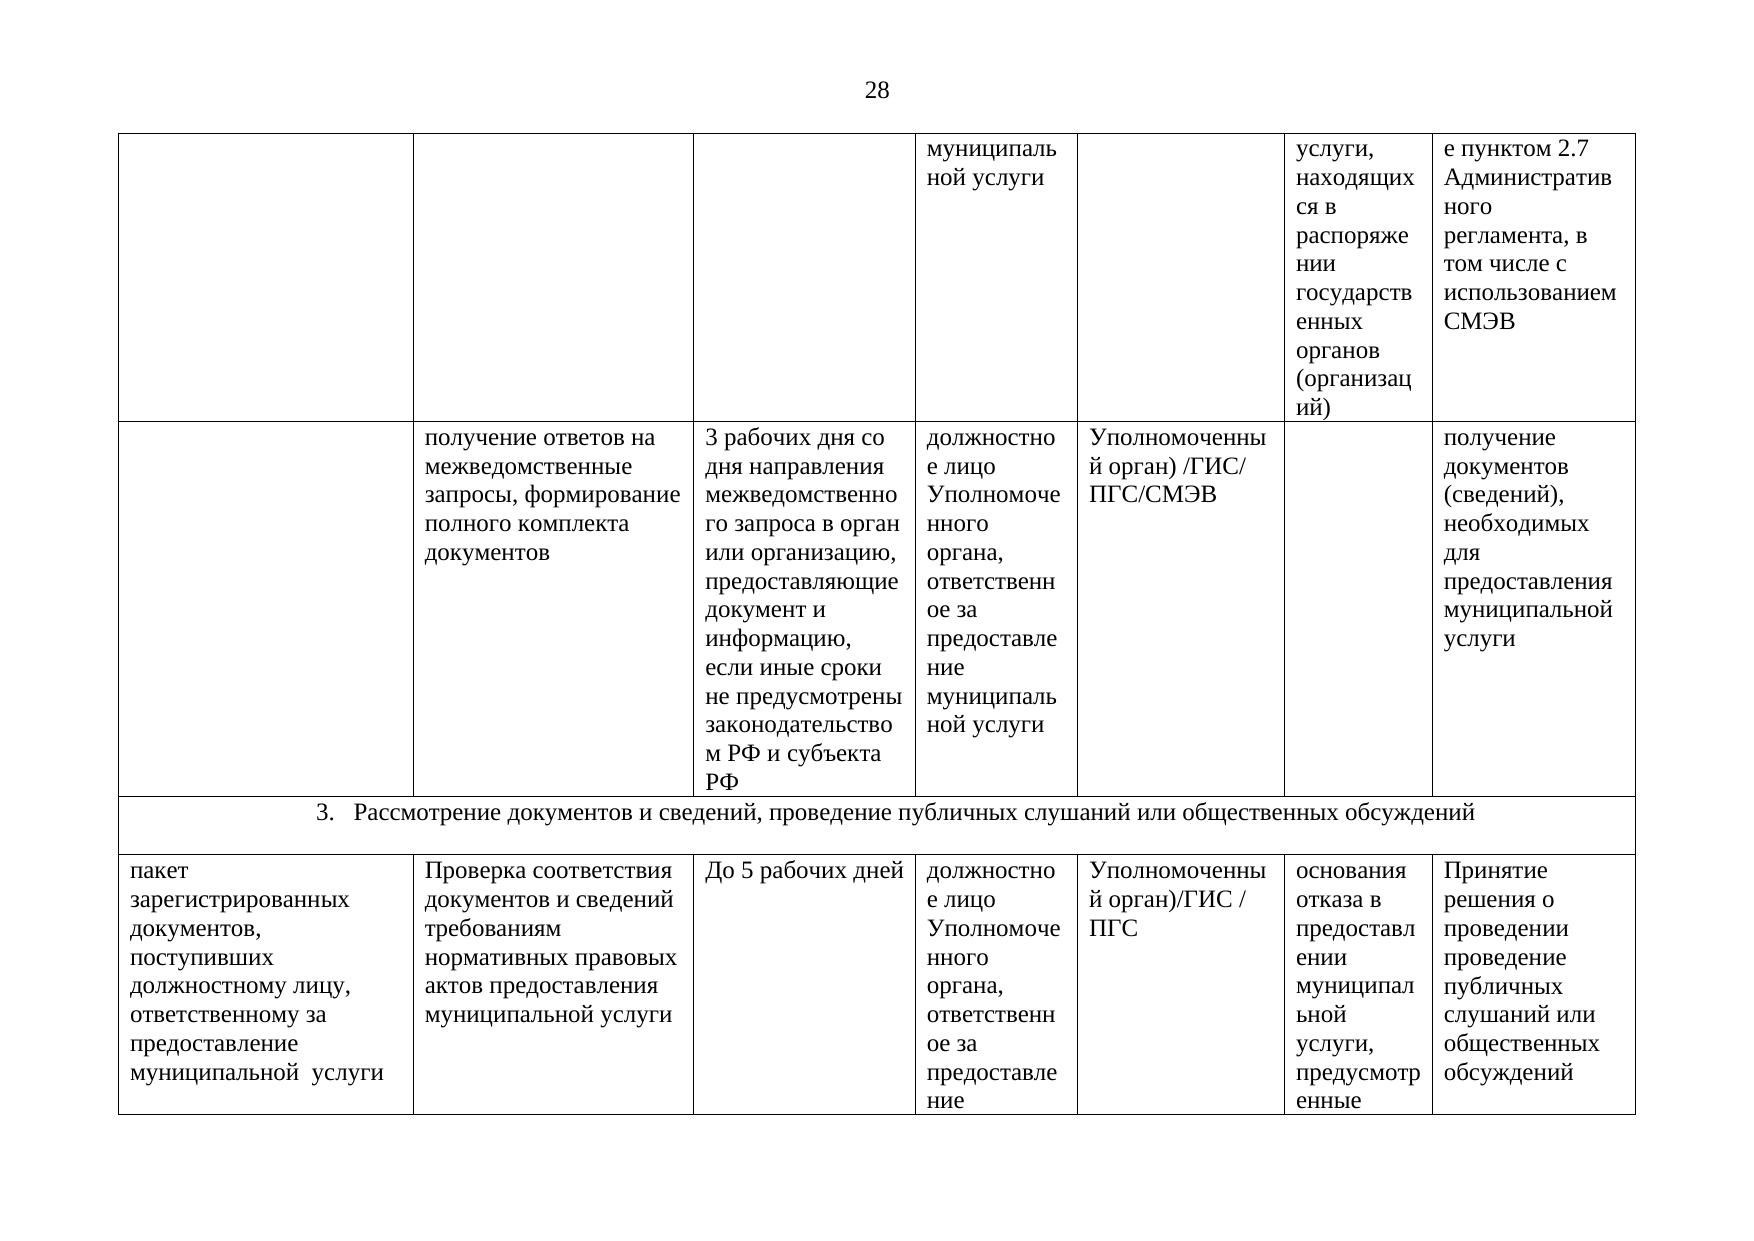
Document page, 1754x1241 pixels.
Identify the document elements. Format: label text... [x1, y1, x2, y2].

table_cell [916, 134, 1077, 421]
table_cell получение ответов на межведомственные запросы, формирование полного комплекта документов [414, 422, 693, 796]
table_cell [1285, 855, 1432, 1114]
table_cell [1433, 855, 1635, 1114]
table_cell Уполномоченный орган) /ГИС/ ПГС/СМЭВ [1078, 422, 1284, 796]
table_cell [1285, 134, 1432, 421]
table_cell [119, 422, 413, 796]
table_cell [1078, 855, 1284, 1114]
table_cell должностное лицо Уполномоченного органа, ответственное за предоставление муниципальной услуги [916, 422, 1077, 796]
table_cell До 5 рабочих дней [694, 855, 915, 1114]
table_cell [694, 134, 915, 421]
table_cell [1433, 134, 1635, 421]
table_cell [414, 855, 693, 1114]
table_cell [916, 855, 1077, 1114]
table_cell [119, 855, 413, 1114]
table_cell [1285, 422, 1432, 796]
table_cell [119, 134, 413, 421]
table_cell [1078, 134, 1284, 421]
table_cell 3 рабочих дня со дня направления межведомственного запроса в орган или организацию, предоставляющие документ и информацию, если иные сроки не предусмотрены законодательством РФ и субъекта РФ [694, 422, 915, 796]
table_cell получение документов (сведений), необходимых для предоставления муниципальной услуги [1433, 422, 1635, 796]
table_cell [414, 134, 693, 421]
table_cell Рассмотрение документов и сведений, проведение публичных слушаний или общественных обсуждений [119, 797, 1635, 854]
